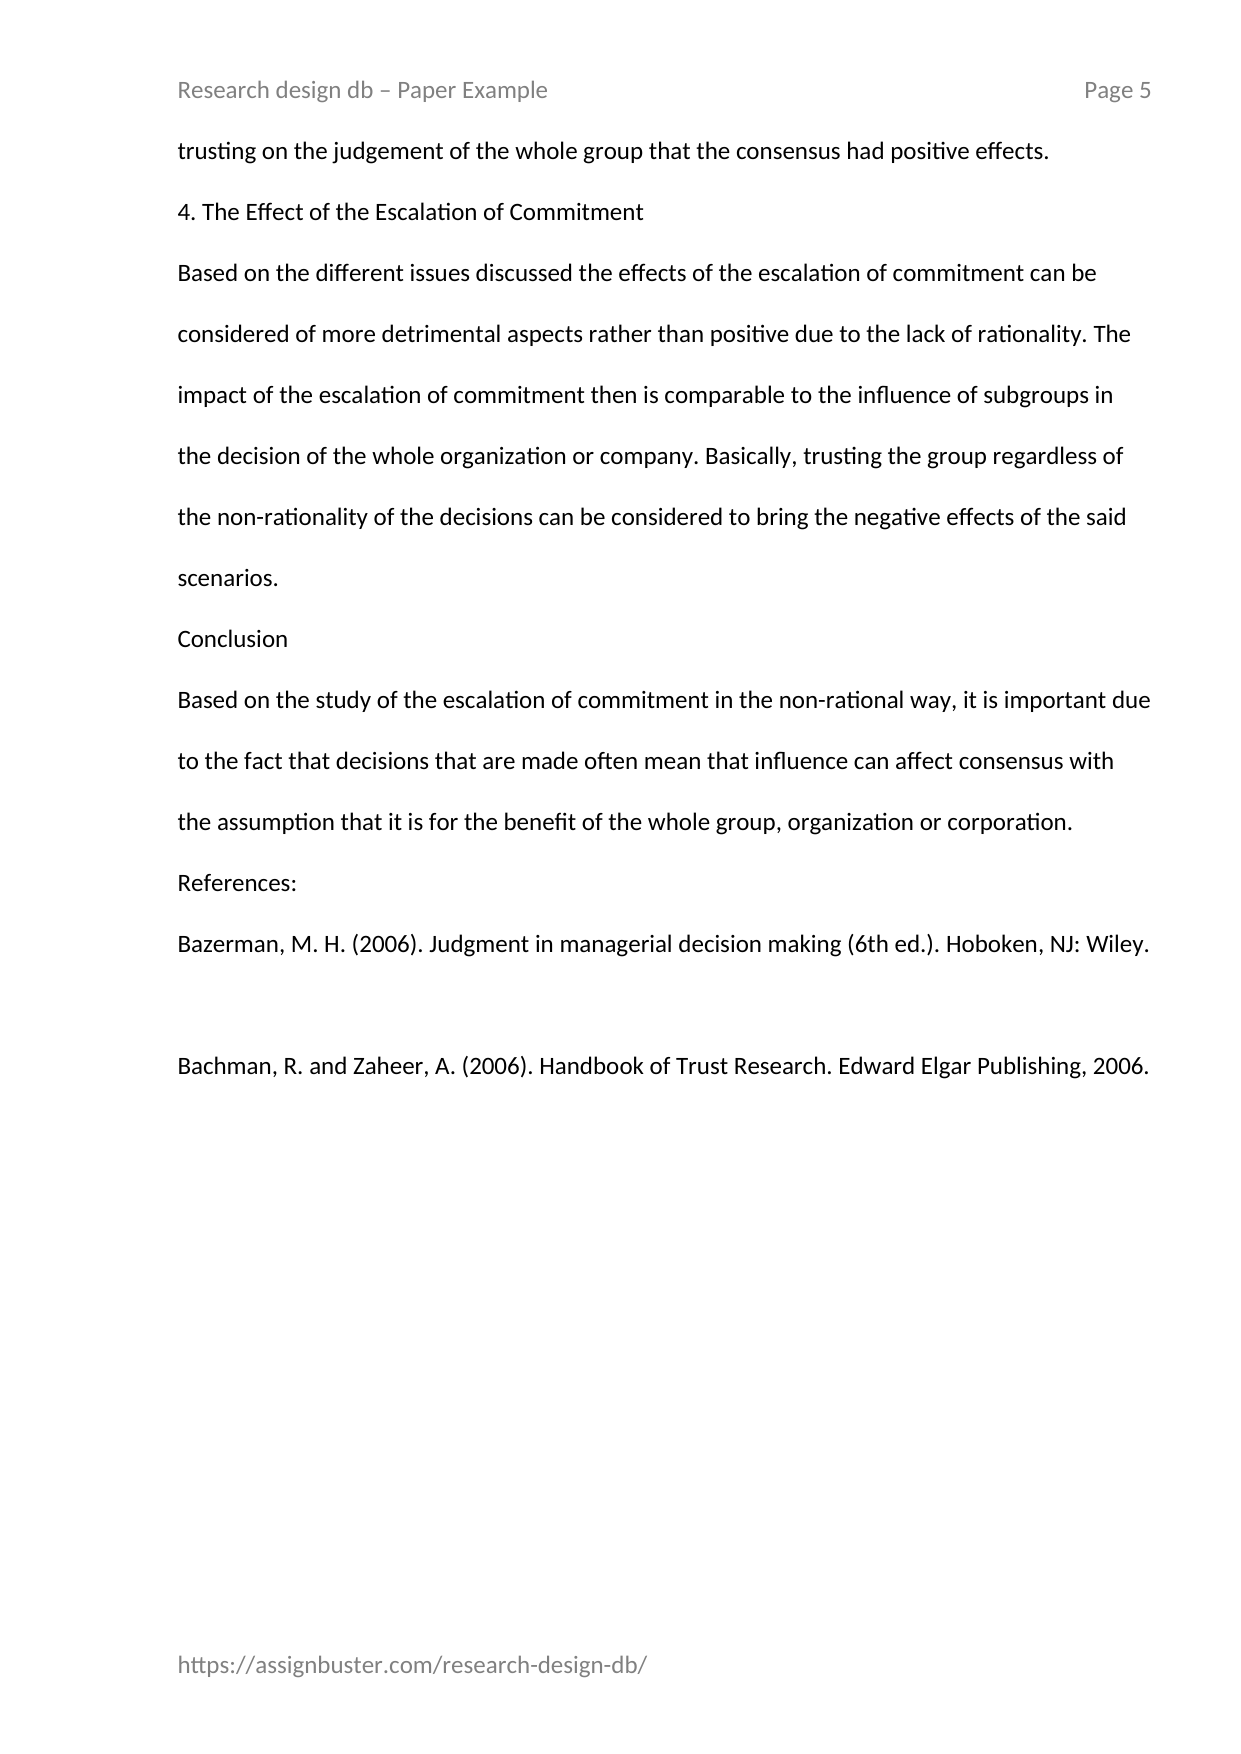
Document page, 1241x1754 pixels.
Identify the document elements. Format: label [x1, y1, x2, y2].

text [177, 135, 1152, 1081]
